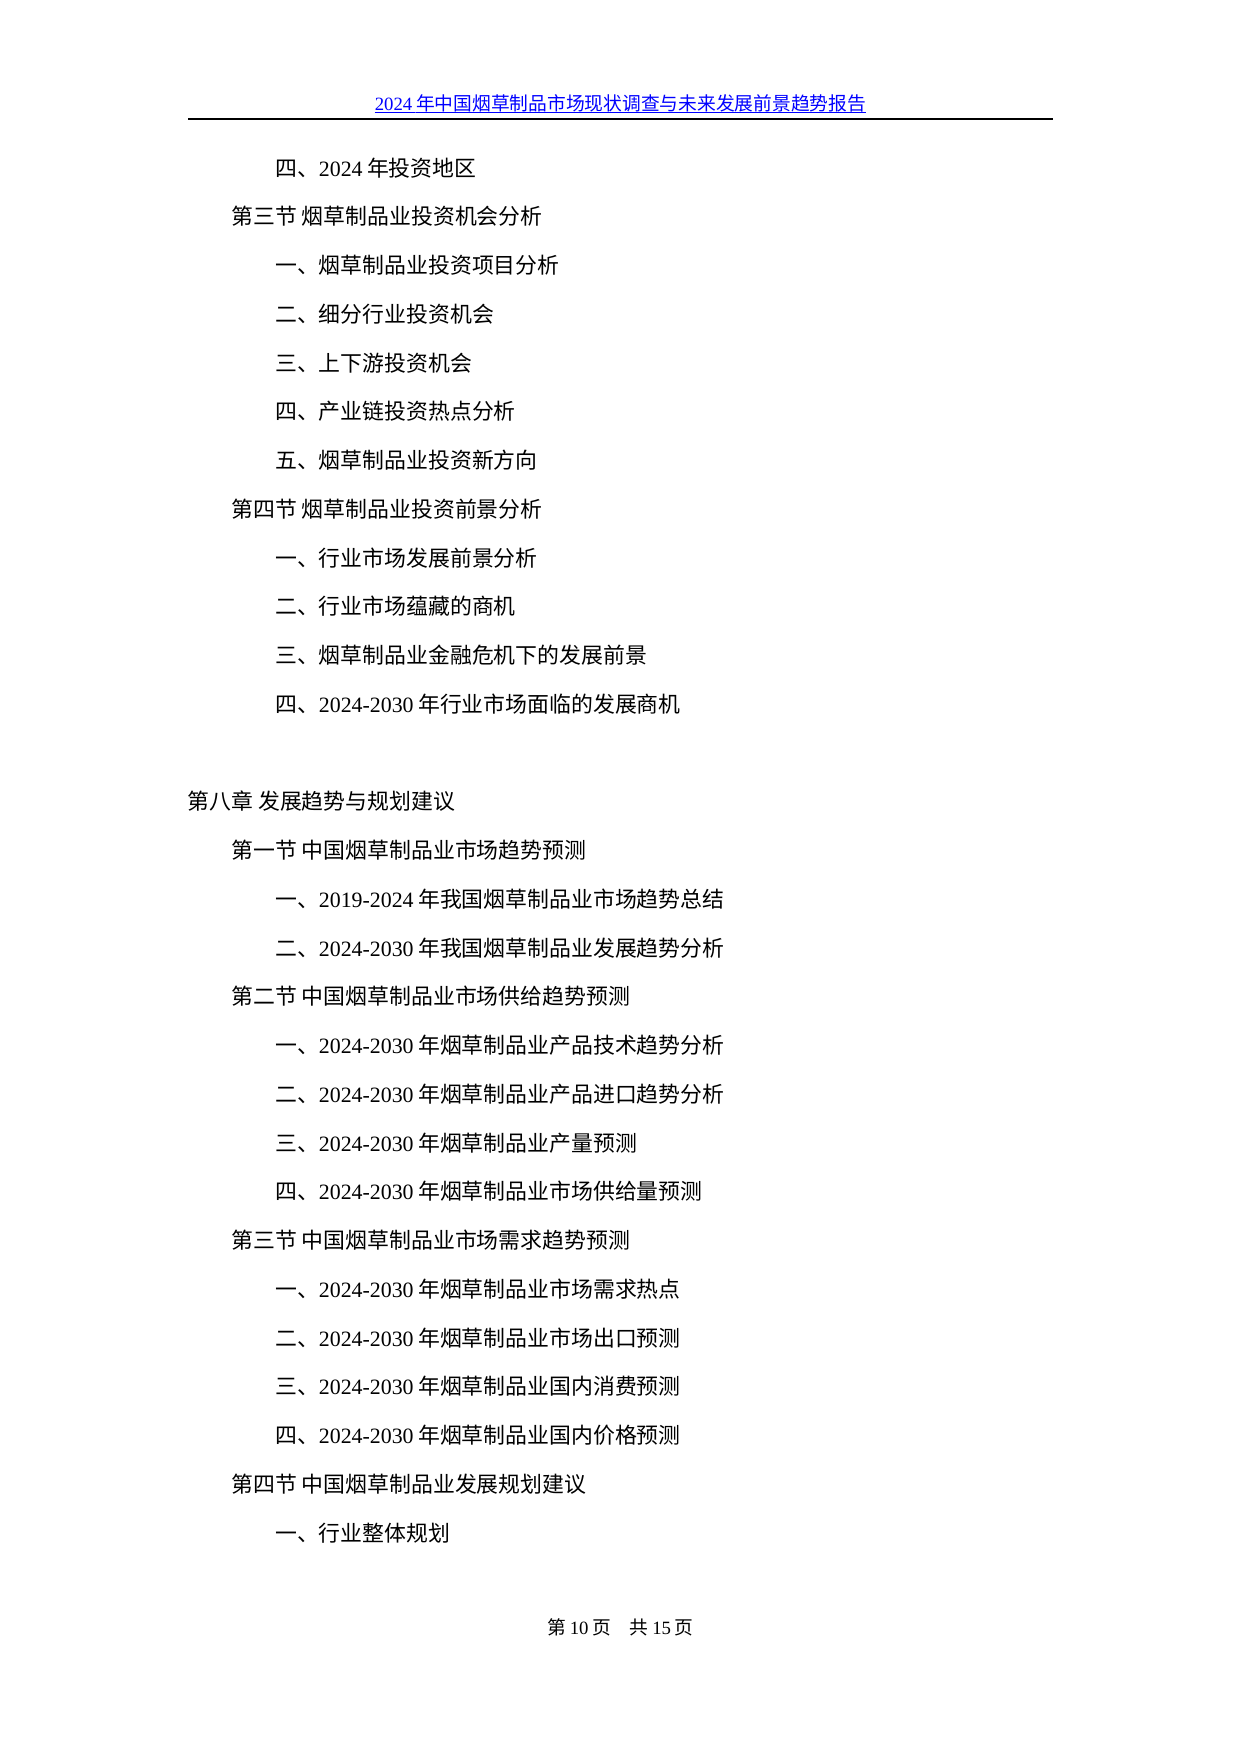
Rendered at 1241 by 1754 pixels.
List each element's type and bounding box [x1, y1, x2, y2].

text [187, 150, 1053, 1548]
